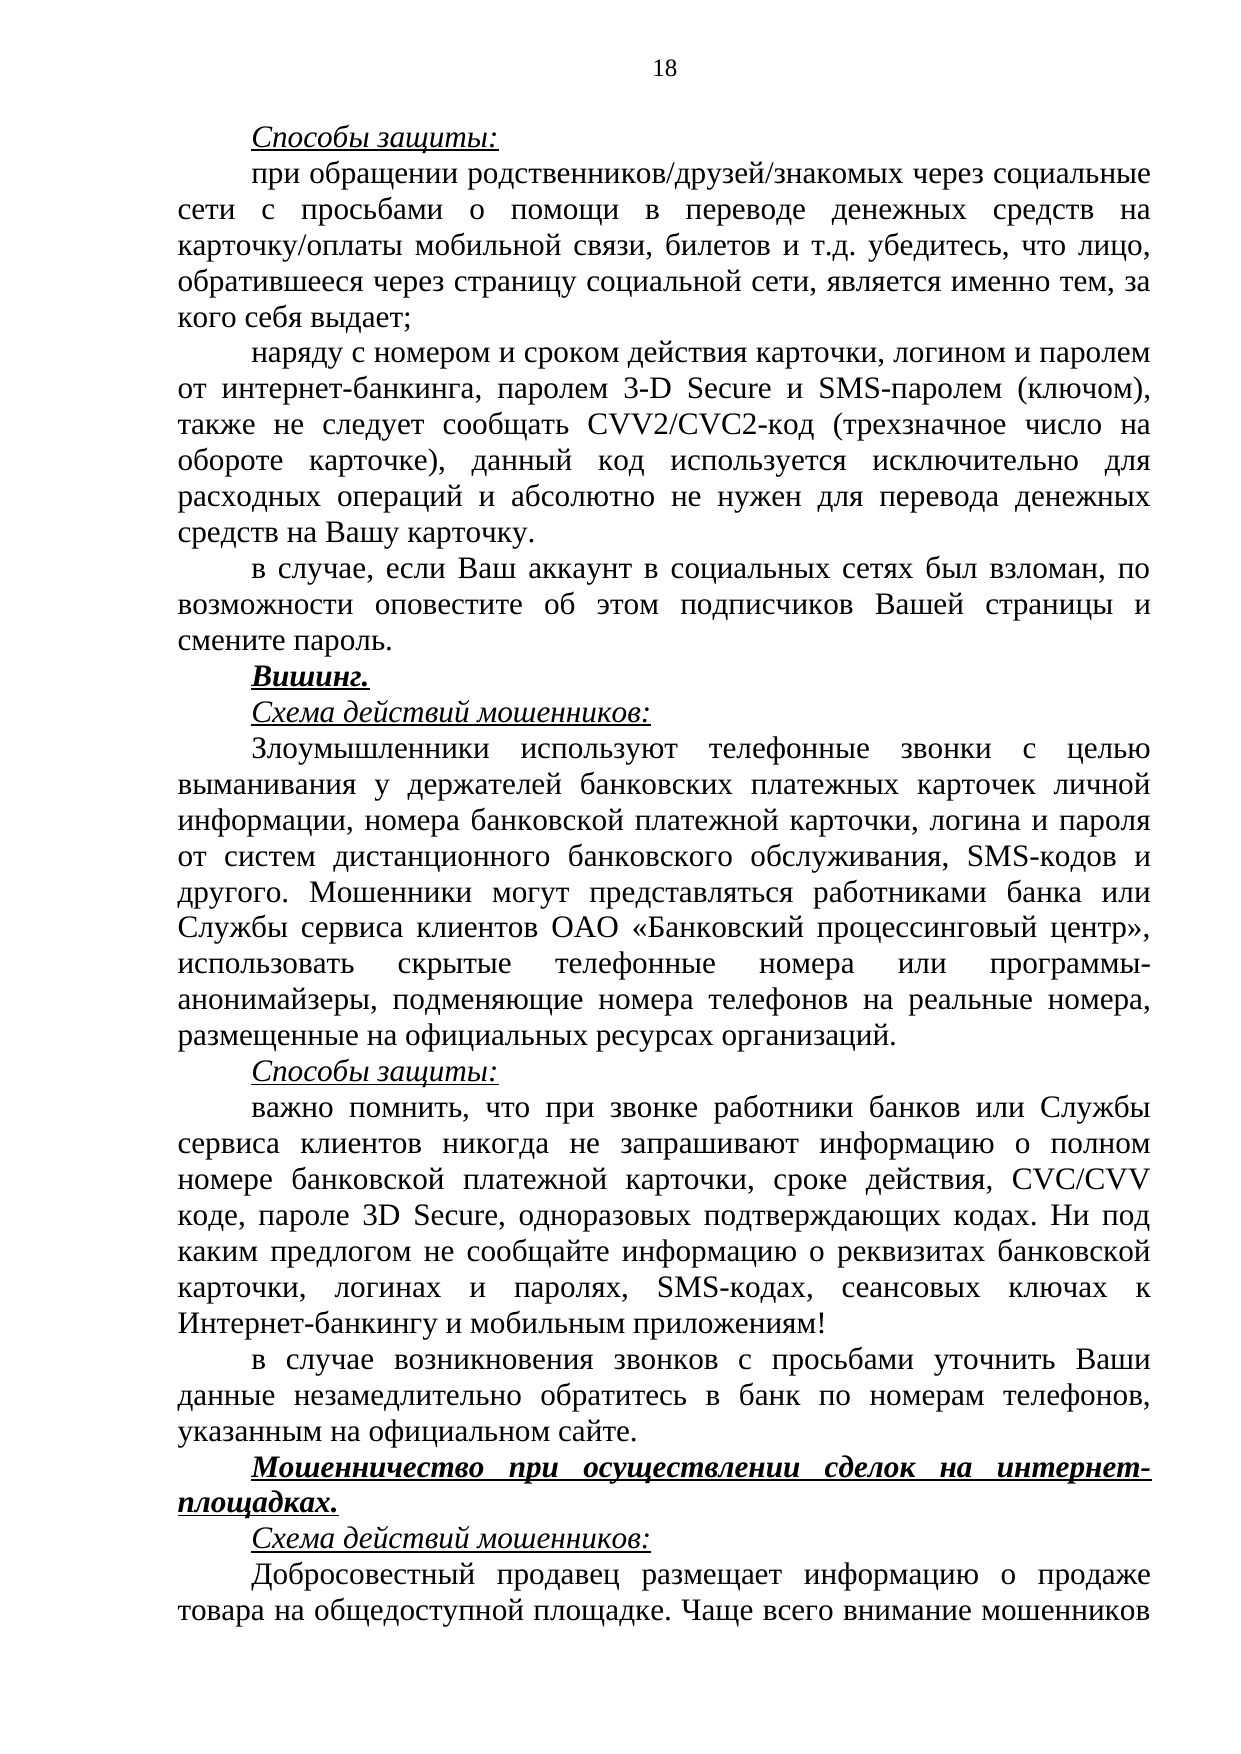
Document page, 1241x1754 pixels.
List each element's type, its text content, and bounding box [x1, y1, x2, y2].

text Способы защиты: [177, 118, 1152, 154]
text наряду с номером и сроком действия карточки, логином и паролем от интернет-банкинга, паролем 3-D Secure и SMS-паролем (ключом), также не следует сообщать CVV2/CVC2-код (трехзначное число на обороте карточке), данный код используется исключительно для расходных операций и абсолютно не нужен для перевода денежных средств на Вашу карточку. [177, 334, 1152, 549]
text при обращении родственников/друзей/знакомых через социальные сети с просьбами о помощи в переводе денежных средств на карточку/оплаты мобильной связи, билетов и т.д. убедитесь, что лицо, обратившееся через страницу социальной сети, является именно тем, за кого себя выдает; [177, 154, 1152, 334]
text Злоумышленники используют телефонные звонки с целью выманивания у держателей банковских платежных карточек личной информации, номера банковской платежной карточки, логина и пароля от систем дистанционного банковского обслуживания, SMS-кодов и другого. Мошенники могут представляться работниками банка или Службы сервиса клиентов ОАО «Банковский процессинговый центр», использовать скрытые телефонные номера или программы-анонимайзеры, подменяющие номера телефонов на реальные номера, размещенные на официальных ресурсах организаций. [177, 729, 1152, 1052]
text Мошенничество при осуществлении сделок на интернет-площадках. [177, 1448, 1152, 1520]
text Вишинг. [177, 657, 1152, 693]
text в случае, если Ваш аккаунт в социальных сетях был взломан, по возможности оповестите об этом подписчиков Вашей страницы и смените пароль. [177, 549, 1152, 657]
text Схема действий мошенников: [177, 1520, 1152, 1556]
text Схема действий мошенников: [177, 693, 1152, 729]
text важно помнить, что при звонке работники банков или Службы сервиса клиентов никогда не запрашивают информацию о полном номере банковской платежной карточки, сроке действия, CVC/CVV коде, пароле 3D Secure, одноразовых подтверждающих кодах. Ни под каким предлогом не сообщайте информацию о реквизитах банковской карточки, логинах и паролях, SMS-кодах, сеансовых ключах к Интернет-банкингу и мобильным приложениям! [177, 1088, 1152, 1340]
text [177, 1556, 1152, 1627]
text в случае возникновения звонков с просьбами уточнить Ваши данные незамедлительно обратитесь в банк по номерам телефонов, указанным на официальном сайте. [177, 1340, 1152, 1448]
text Способы защиты: [177, 1052, 1152, 1088]
